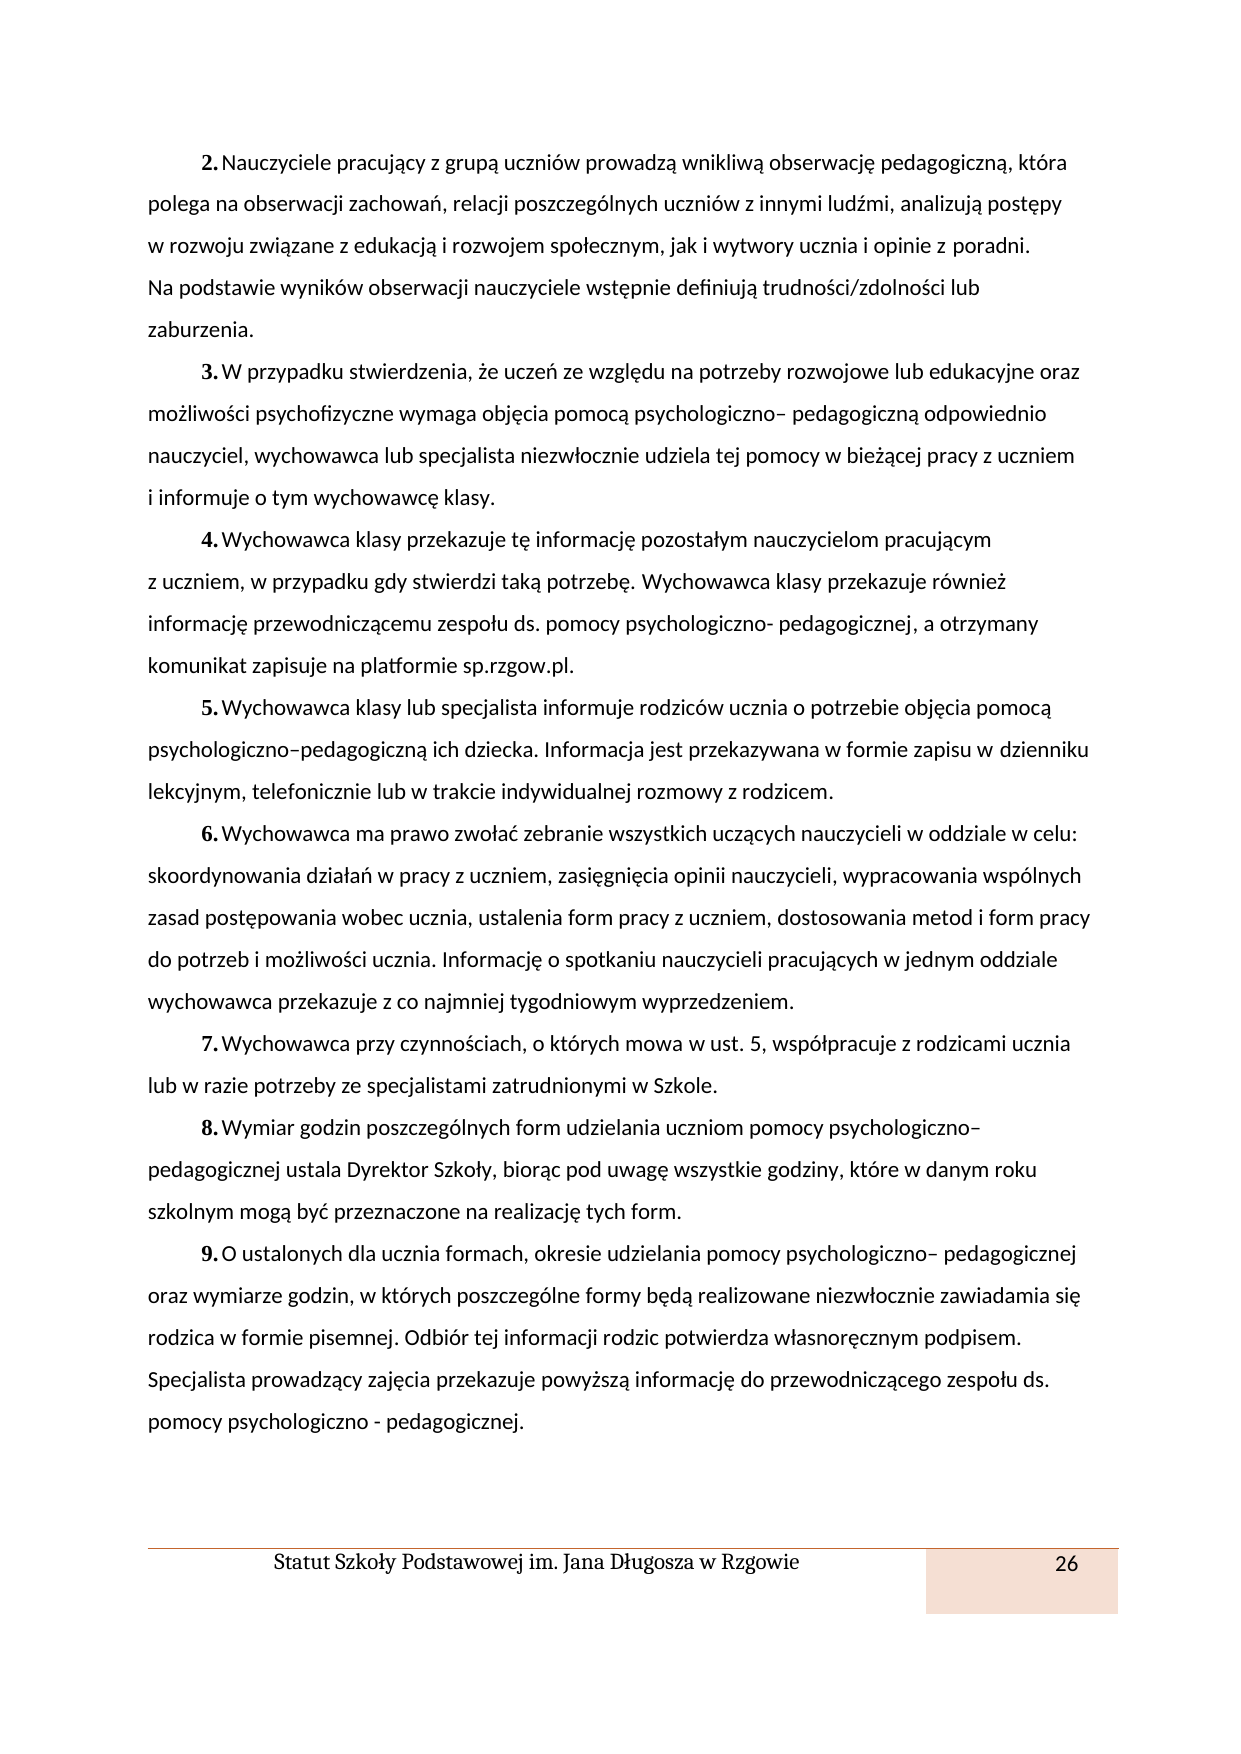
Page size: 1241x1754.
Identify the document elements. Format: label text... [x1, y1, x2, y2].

list Wychowawca klasy przekazuje tę informację pozostałym nauczycielom pracującym z uczniem, w przypadku gdy stwierdzi taką potrzebę. Wychowawca klasy przekazuje również informację przewodniczącemu zespołu ds. pomocy psychologiczno- pedagogicznej, a otrzymany komunikat zapisuje na platformie sp.rzgow.pl. [148, 525, 1093, 679]
list O ustalonych dla ucznia formach, okresie udzielania pomocy psychologiczno– pedagogicznej oraz wymiarze godzin, w których poszczególne formy będą realizowane niezwłocznie zawiadamia się rodzica w formie pisemnej. Odbiór tej informacji rodzic potwierdza własnoręcznym podpisem. Specjalista prowadzący zajęcia przekazuje powyższą informację do przewodniczącego zespołu ds. pomocy psychologiczno - pedagogicznej. [148, 1239, 1093, 1435]
list Nauczyciele pracujący z grupą uczniów prowadzą wnikliwą obserwację pedagogiczną, która polega na obserwacji zachowań, relacji poszczególnych uczniów z innymi ludźmi, analizują postępy w rozwoju związane z edukacją i rozwojem społecznym, jak i wytwory ucznia i opinie z poradni. Na podstawie wyników obserwacji nauczyciele wstępnie definiują trudności/zdolności lub zaburzenia. [148, 148, 1093, 343]
list W przypadku stwierdzenia, że uczeń ze względu na potrzeby rozwojowe lub edukacyjne oraz możliwości psychofizyczne wymaga objęcia pomocą psychologiczno– pedagogiczną odpowiednio nauczyciel, wychowawca lub specjalista niezwłocznie udziela tej pomocy w bieżącej pracy z uczniem i informuje o tym wychowawcę klasy. [148, 357, 1093, 511]
list Wymiar godzin poszczególnych form udzielania uczniom pomocy psychologiczno–pedagogicznej ustala Dyrektor Szkoły, biorąc pod uwagę wszystkie godziny, które w danym roku szkolnym mogą być przeznaczone na realizację tych form. [148, 1113, 1093, 1225]
list Wychowawca klasy lub specjalista informuje rodziców ucznia o potrzebie objęcia pomocą psychologiczno–pedagogiczną ich dziecka. Informacja jest przekazywana w formie zapisu w dzienniku lekcyjnym, telefonicznie lub w trakcie indywidualnej rozmowy z rodzicem. [148, 693, 1093, 805]
list Wychowawca ma prawo zwołać zebranie wszystkich uczących nauczycieli w oddziale w celu: skoordynowania działań w pracy z uczniem, zasięgnięcia opinii nauczycieli, wypracowania wspólnych zasad postępowania wobec ucznia, ustalenia form pracy z uczniem, dostosowania metod i form pracy do potrzeb i możliwości ucznia. Informację o spotkaniu nauczycieli pracujących w jednym oddziale wychowawca przekazuje z co najmniej tygodniowym wyprzedzeniem. [148, 819, 1093, 1015]
list Wychowawca przy czynnościach, o których mowa w ust. 5, współpracuje z rodzicami ucznia lub w razie potrzeby ze specjalistami zatrudnionymi w Szkole. [148, 1029, 1093, 1099]
